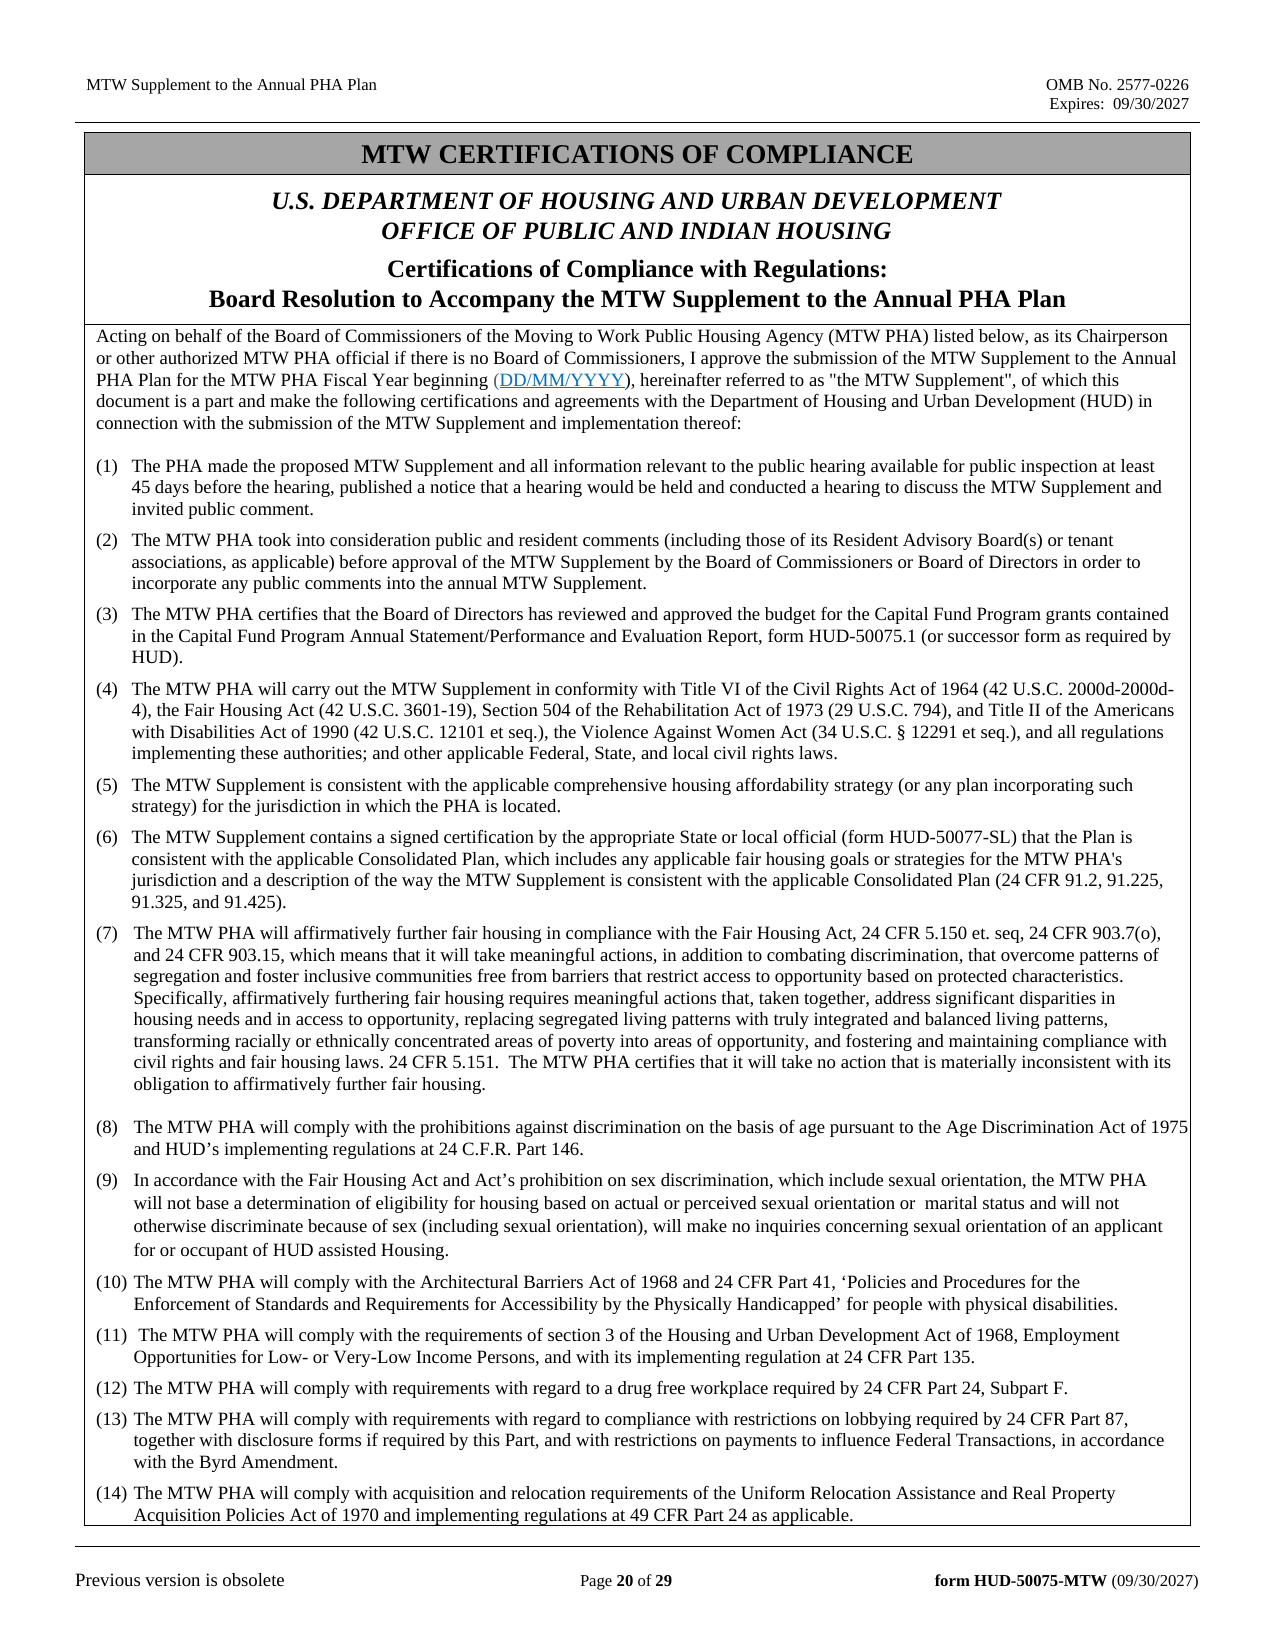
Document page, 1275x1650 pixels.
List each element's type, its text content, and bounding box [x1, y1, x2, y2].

table_cell U.S. DEPARTMENT OF HOUSING AND URBAN DEVELOPMENT OFFICE OF PUBLIC AND INDIAN HOUSING Certifications of Compliance with Regulations: Board Resolution to Accompany the MTW Supplement to the Annual PHA Plan [85, 175, 1190, 324]
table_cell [85, 325, 1190, 1525]
table_header MTW CERTIFICATIONS OF COMPLIANCE [85, 133, 1190, 174]
